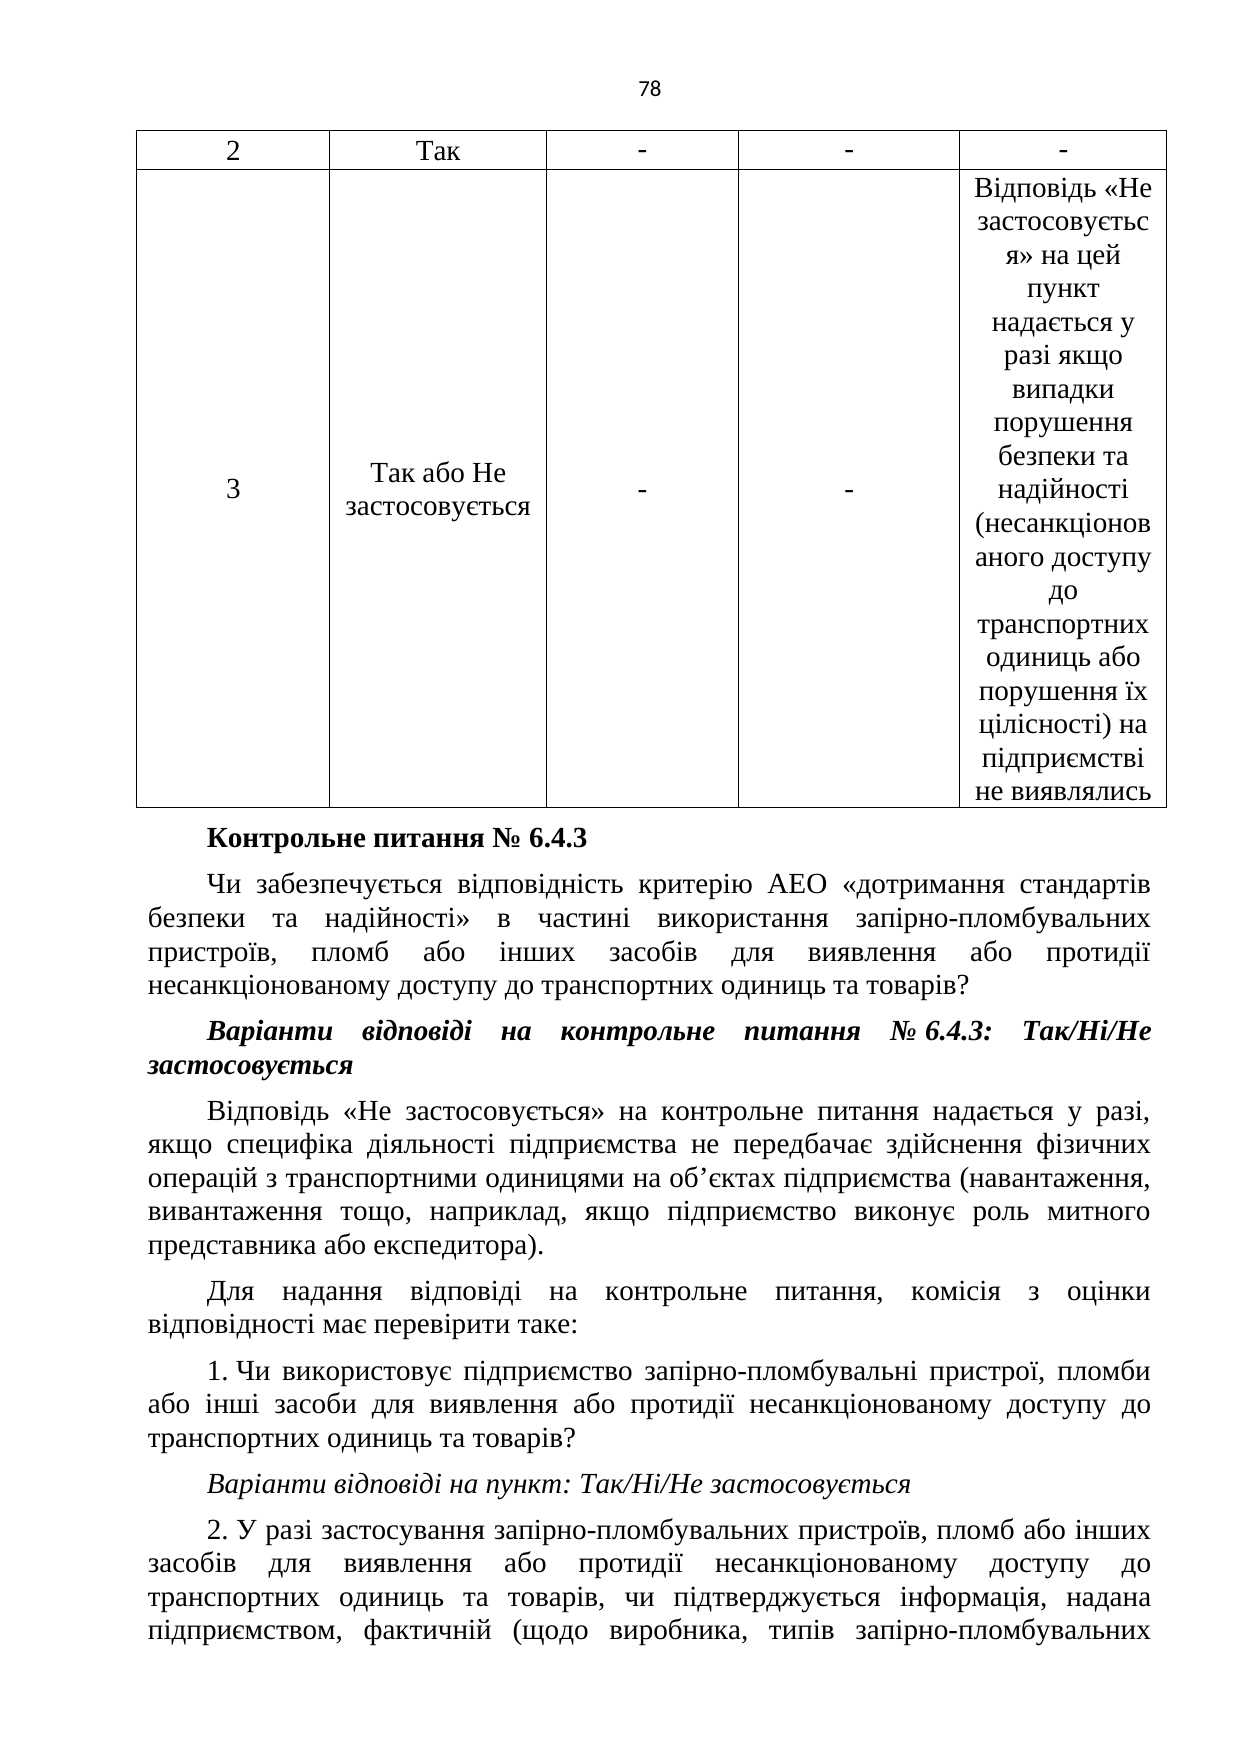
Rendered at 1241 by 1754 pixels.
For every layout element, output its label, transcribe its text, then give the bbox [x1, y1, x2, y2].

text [148, 1512, 1152, 1646]
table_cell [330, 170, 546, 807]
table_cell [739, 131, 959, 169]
subtitle Контрольне питання № 6.4.3 [148, 821, 1152, 854]
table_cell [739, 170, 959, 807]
text 1. Чи використовує підприємство запірно-пломбувальні пристрої, пломби або інші засоби для виявлення або протидії несанкціонованому доступу до транспортних одиниць та товарів? [148, 1353, 1152, 1453]
text Чи забезпечується відповідність критерію АЕО «дотримання стандартів безпеки та надійності» в частині використання запірно-пломбувальних пристроїв, пломб або інших засобів для виявлення або протидії несанкціонованому доступу до транспортних одиниць та товарів? [148, 867, 1152, 1001]
text Для надання відповіді на контрольне питання, комісія з оцінки відповідності має перевірити таке: [148, 1273, 1152, 1340]
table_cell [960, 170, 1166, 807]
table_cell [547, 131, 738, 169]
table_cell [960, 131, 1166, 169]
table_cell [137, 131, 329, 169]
text Варіанти відповіді на пункт: Так/Ні/Не застосовується [148, 1466, 1152, 1499]
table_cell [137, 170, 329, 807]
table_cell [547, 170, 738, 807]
text Відповідь «Не застосовується» на контрольне питання надається у разі, якщо специфіка діяльності підприємства не передбачає здійснення фізичних операцій з транспортними одиницями на об’єктах підприємства (навантаження, вивантаження тощо, наприклад, якщо підприємство виконує роль митного представника або експедитора). [148, 1093, 1152, 1261]
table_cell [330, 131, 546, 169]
text Варіанти відповіді на контрольне питання № 6.4.3: Так/Ні/Не застосовується [148, 1013, 1152, 1080]
